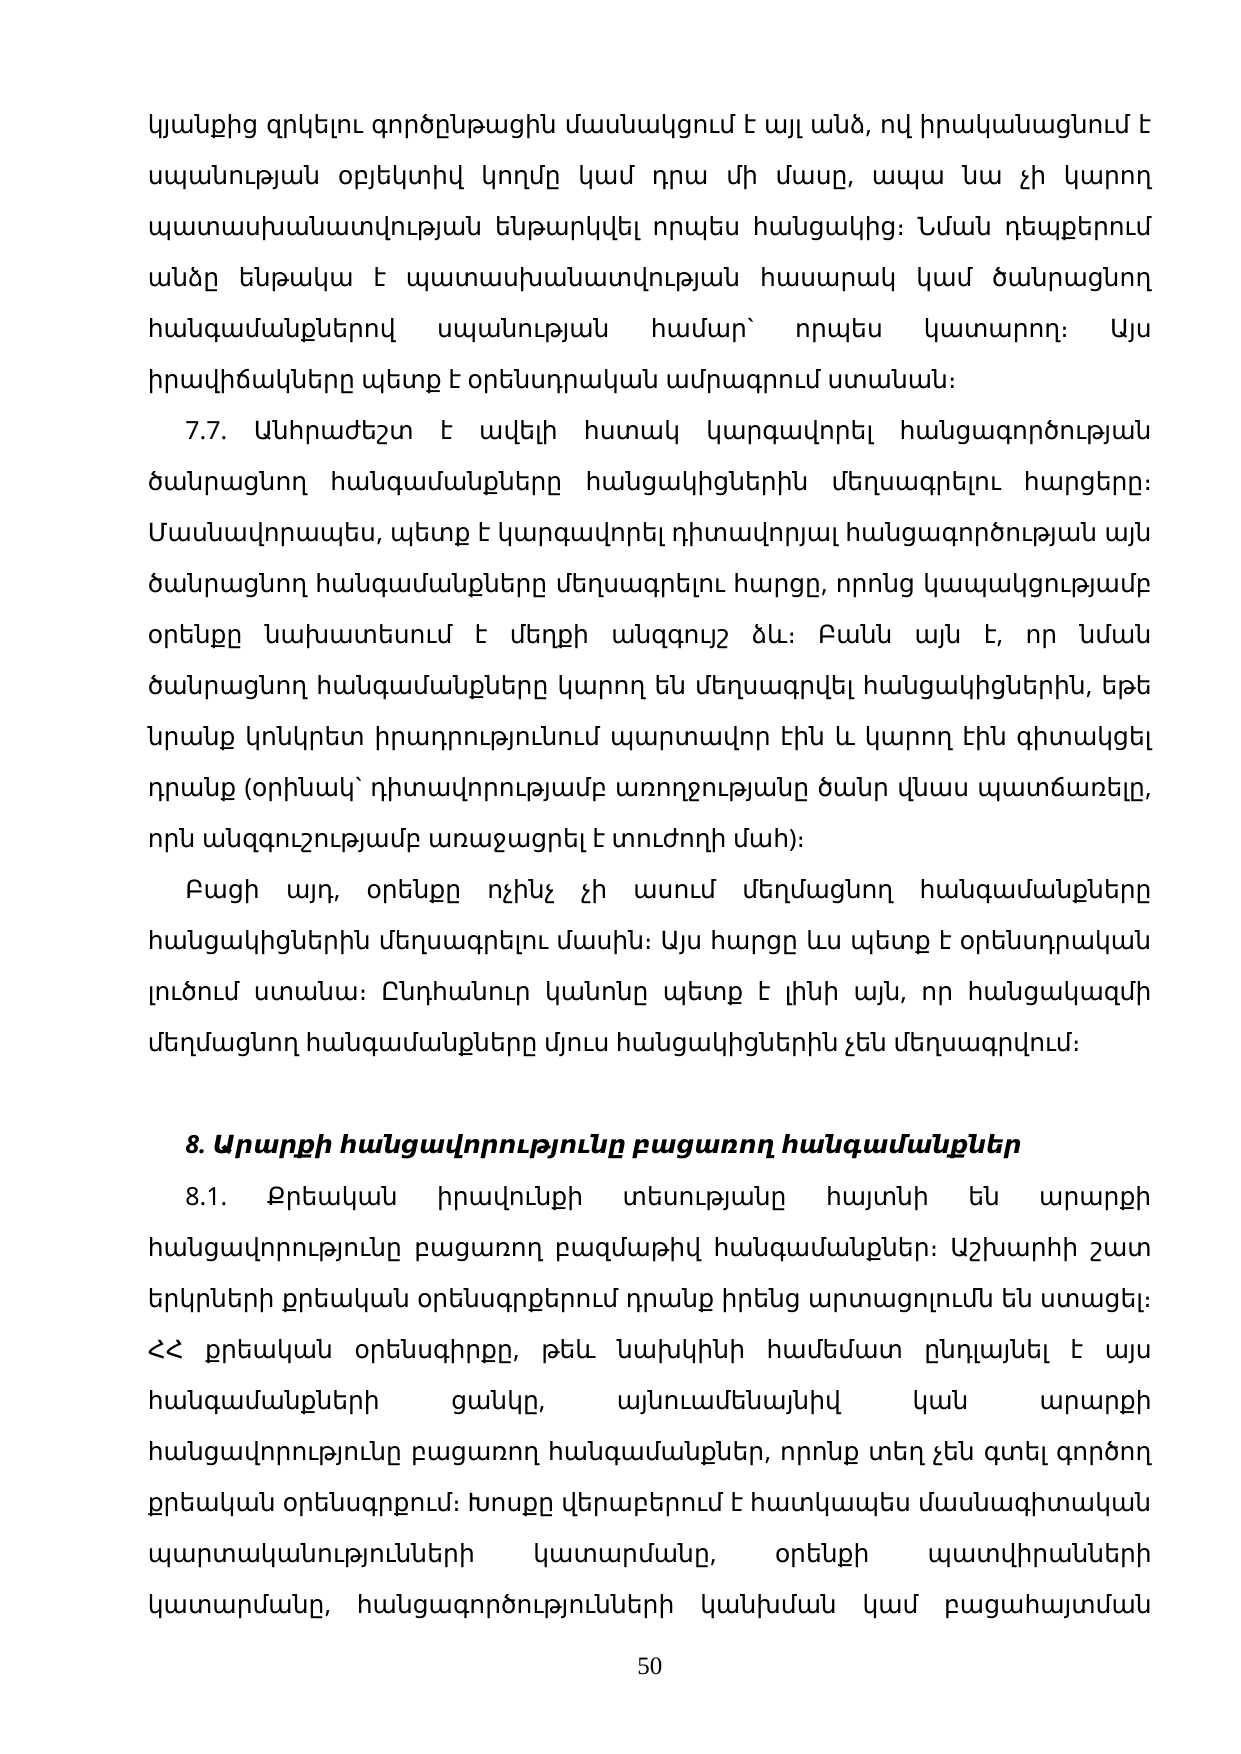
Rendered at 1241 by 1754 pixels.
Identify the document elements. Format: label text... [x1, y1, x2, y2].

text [148, 106, 1152, 396]
text 8. Արարքի հանցավորությունը բացառող հանգամանքներ [148, 1127, 1152, 1161]
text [148, 1178, 1152, 1621]
text Բացի այդ, օրենքը ոչինչ չի ասում մեղմացնող հանգամանքները հանցակիցներին մեղսագրելու մասին։ Այս հարցը ևս պետք է օրենսդրական լուծում ստանա։ Ընդհանուր կանոնը պետք է լինի այն, որ հանցակազմի մեղմացնող հանգամանքները մյուս հանցակիցներին չեն մեղսագրվում։ [148, 872, 1152, 1059]
text 7.7. Անհրաժեշտ է ավելի հստակ կարգավորել հանցագործության ծանրացնող հանգամանքները հանցակիցներին մեղսագրելու հարցերը։ Մասնավորապես, պետք է կարգավորել դիտավորյալ հանցագործության այն ծանրացնող հանգամանքները մեղսագրելու հարցը, որոնց կապակցությամբ օրենքը նախատեսում է մեղքի անզգույշ ձև։ Բանն այն է, որ նման ծանրացնող հանգամանքները կարող են մեղսագրվել հանցակիցներին, եթե նրանք կոնկրետ իրադրությունում պարտավոր էին և կարող էին գիտակցել դրանք (օրինակ` դիտավորությամբ առողջությանը ծանր վնաս պատճառելը, որն անզգուշությամբ առաջացրել է տուժողի մահ)։ [148, 413, 1152, 855]
